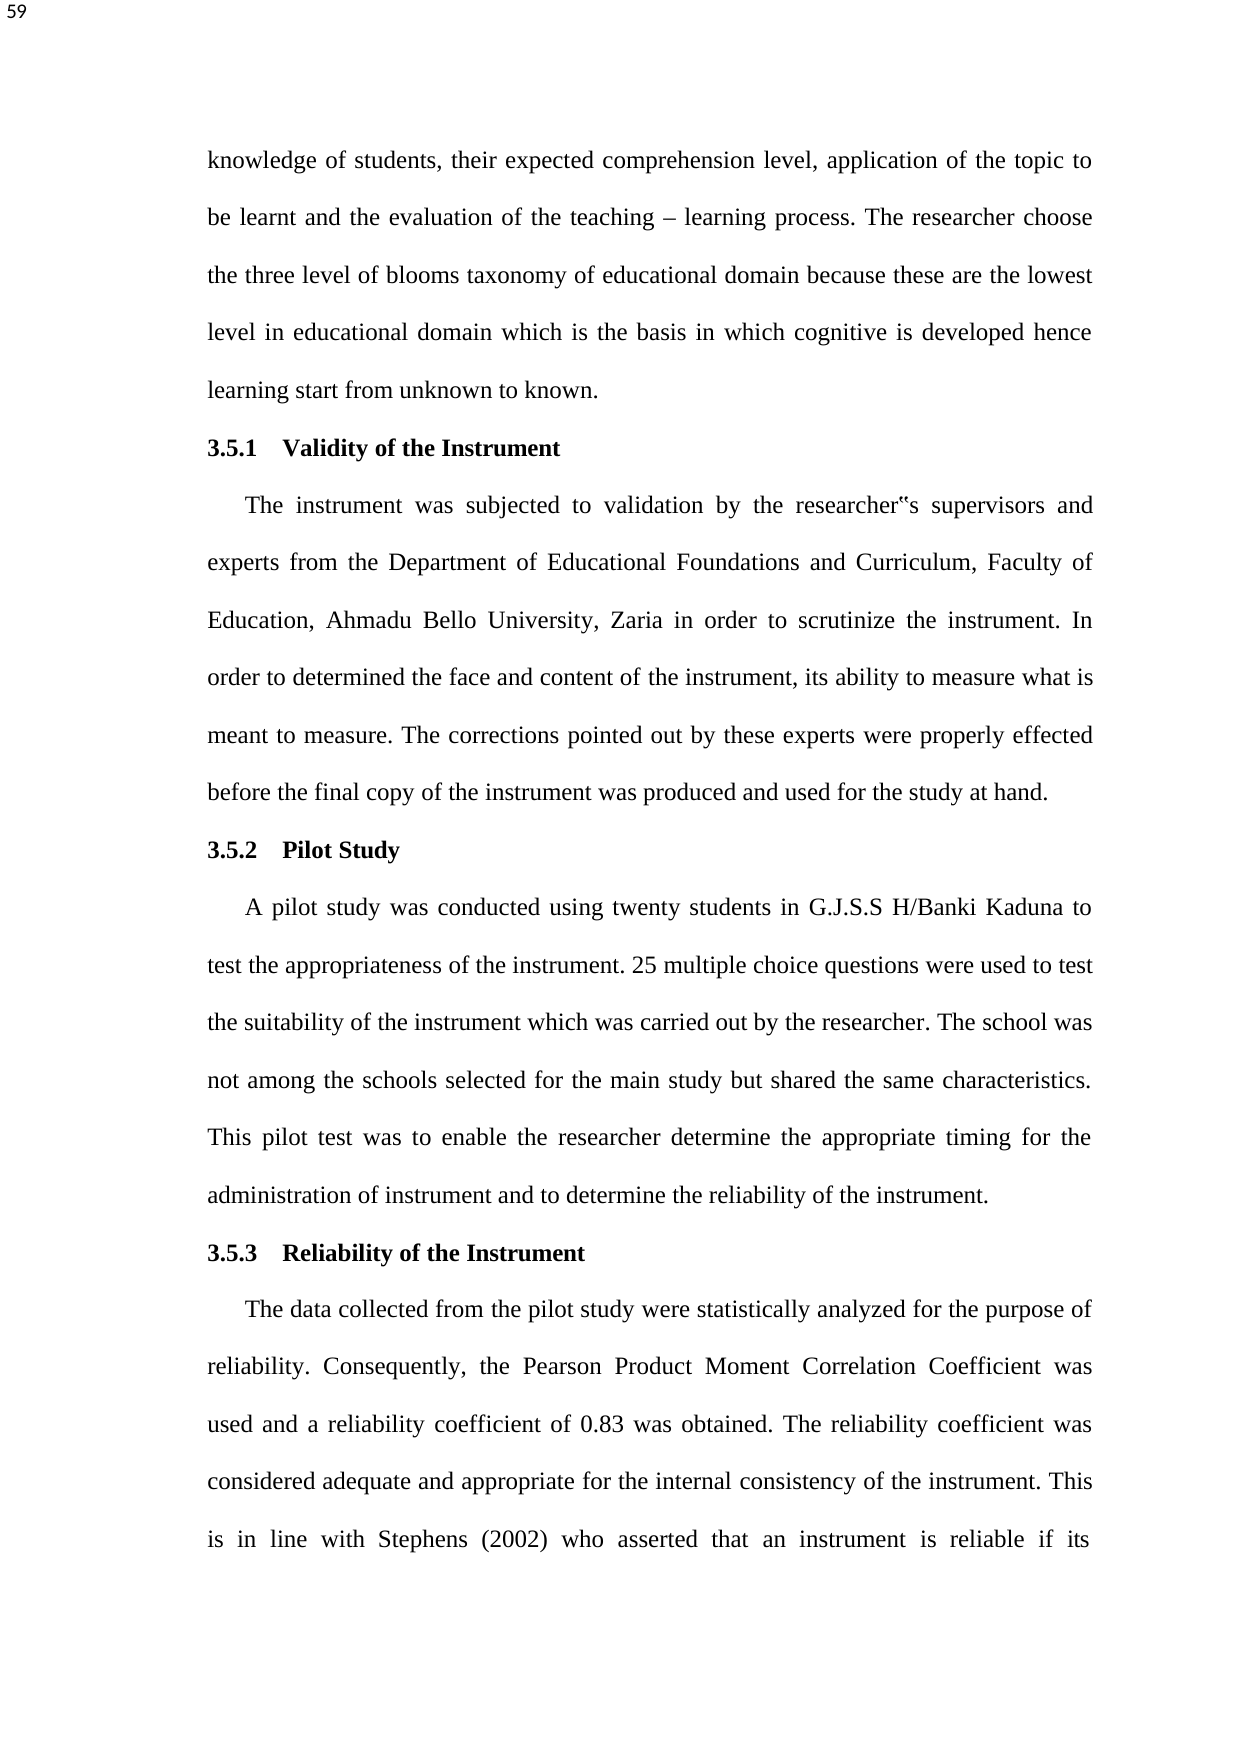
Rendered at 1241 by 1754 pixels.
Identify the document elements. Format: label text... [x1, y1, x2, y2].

subtitle Reliability of the Instrument [207, 1238, 1215, 1267]
text A pilot study was conducted using twenty students in G.J.S.S H/Banki Kaduna to test the appropriateness of the instrument. 25 multiple choice questions were used to test the suitability of the instrument which was carried out by the researcher. The school was not among the schools selected for the main study but shared the same characteristics. This pilot test was to enable the researcher determine the appropriate timing for the administration of instrument and to determine the reliability of the instrument. [207, 892, 1093, 1209]
text The instrument was subjected to validation by the researcher‟s supervisors and experts from the Department of Educational Foundations and Curriculum, Faculty of Education, Ahmadu Bello University, Zaria in order to scrutinize the instrument. In order to determined the face and content of the instrument, its ability to measure what is meant to measure. The corrections pointed out by these experts were properly effected before the final copy of the instrument was produced and used for the study at hand. [207, 490, 1094, 806]
subtitle Pilot Study [207, 836, 1215, 864]
text knowledge of students, their expected comprehension level, application of the topic to be learnt and the evaluation of the teaching – learning process. The researcher choose the three level of blooms taxonomy of educational domain because these are the lowest level in educational domain which is the basis in which cognitive is developed hence learning start from unknown to known. [207, 145, 1093, 403]
text The data collected from the pilot study were statistically analyzed for the purpose of reliability. Consequently, the Pearson Product Moment Correlation Coefficient was used and a reliability coefficient of 0.83 was obtained. The reliability coefficient was considered adequate and appropriate for the internal consistency of the instrument. This is in line with Stephens (2002) who asserted that an instrument is reliable if its [207, 1294, 1093, 1553]
subtitle Validity of the Instrument [207, 433, 1215, 462]
